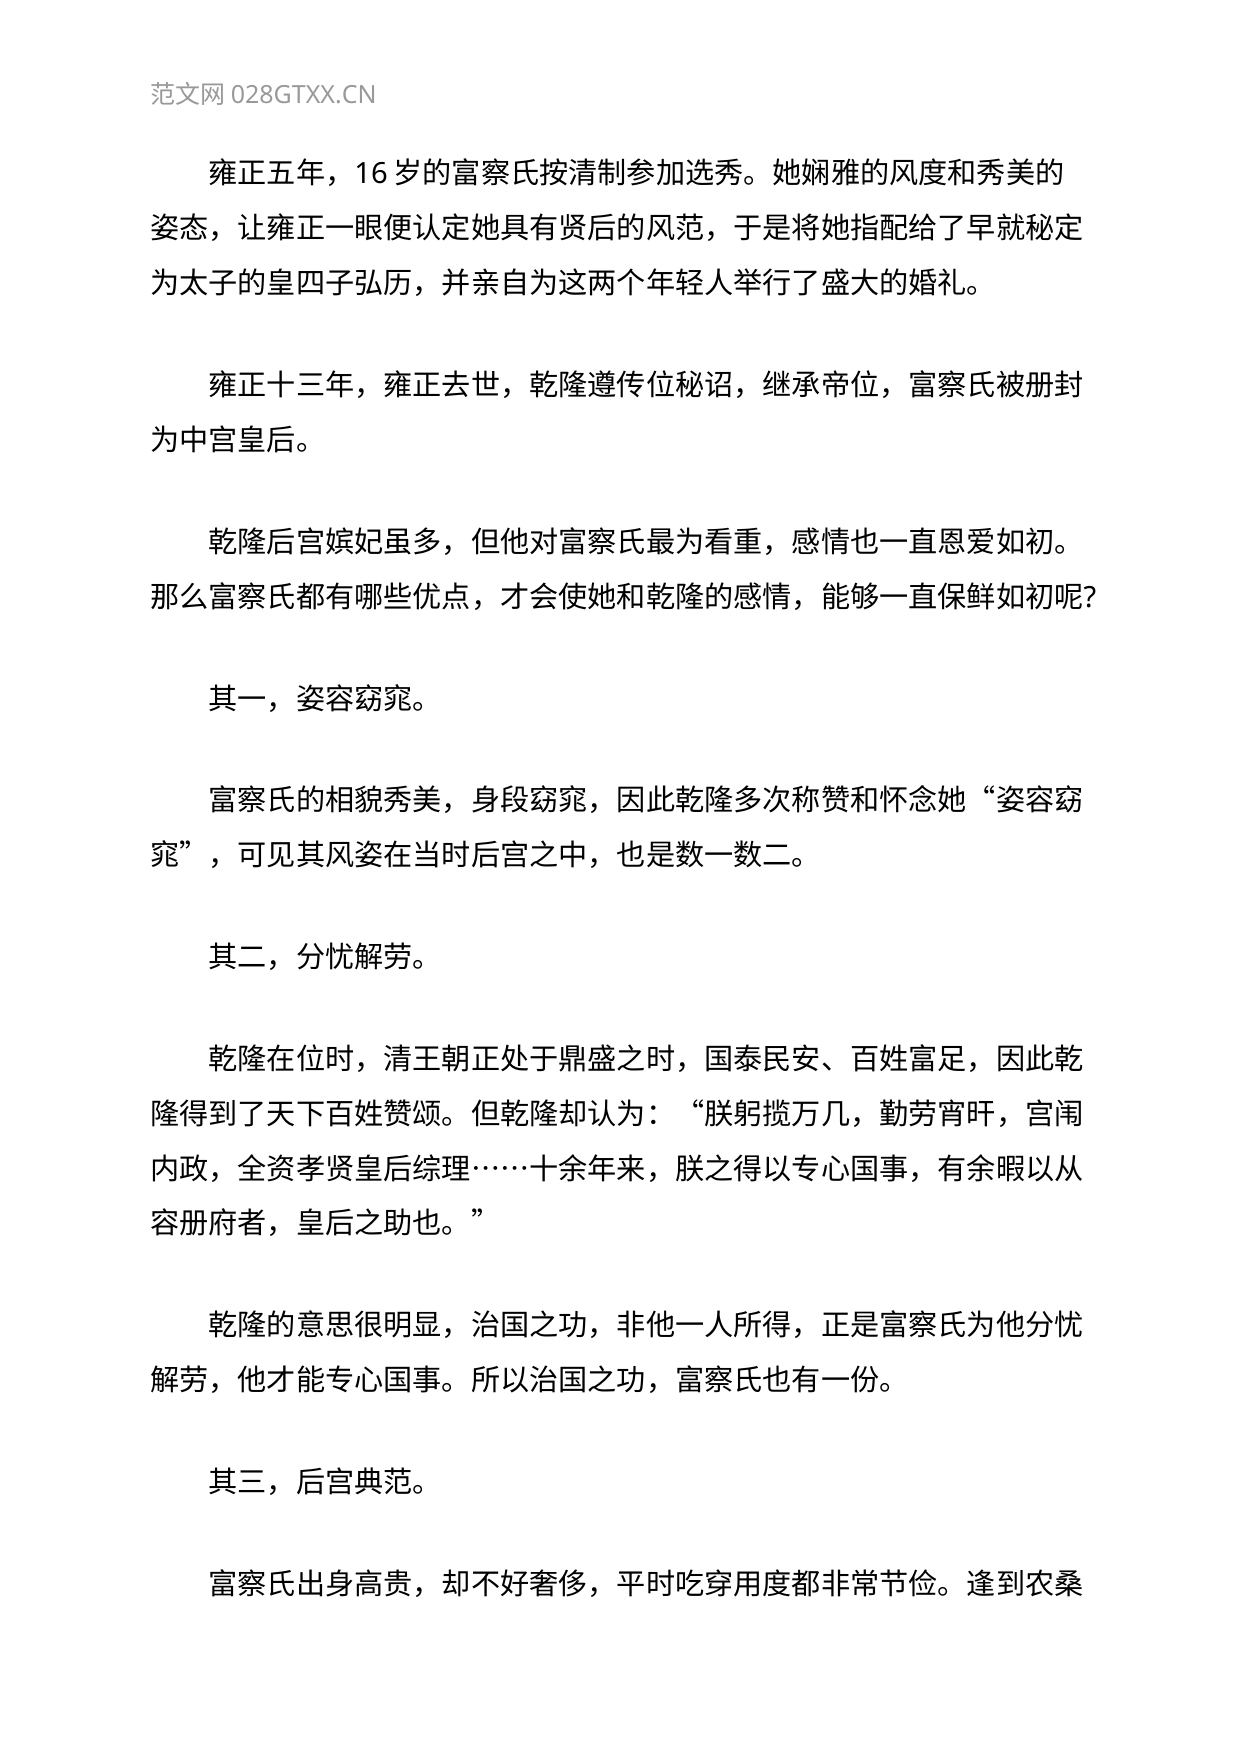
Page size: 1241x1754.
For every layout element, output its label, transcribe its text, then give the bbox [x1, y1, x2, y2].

text 其三，后宫典范。 [150, 1458, 1090, 1501]
text 富察氏的相貌秀美，身段窈窕，因此乾隆多次称赞和怀念她“姿容窈窕”，可见其风姿在当时后宫之中，也是数一数二。 [150, 777, 1090, 874]
text 雍正十三年，雍正去世，乾隆遵传位秘诏，继承帝位，富察氏被册封为中宫皇后。 [150, 362, 1090, 459]
text 其二，分忧解劳。 [150, 934, 1090, 976]
text 乾隆后宫嫔妃虽多，但他对富察氏最为看重，感情也一直恩爱如初。那么富察氏都有哪些优点，才会使她和乾隆的感情，能够一直保鲜如初呢? [150, 518, 1090, 616]
text 雍正五年，16岁的富察氏按清制参加选秀。她娴雅的风度和秀美的姿态，让雍正一眼便认定她具有贤后的风范，于是将她指配给了早就秘定为太子的皇四子弘历，并亲自为这两个年轻人举行了盛大的婚礼。 [150, 150, 1090, 302]
text 其一，姿容窈窕。 [150, 675, 1090, 717]
text 乾隆在位时，清王朝正处于鼎盛之时，国泰民安、百姓富足，因此乾隆得到了天下百姓赞颂。但乾隆却认为：“朕躬揽万几，勤劳宵旰，宫闱内政，全资孝贤皇后综理……十余年来，朕之得以专心国事，有余暇以从容册府者，皇后之助也。” [150, 1035, 1090, 1242]
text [150, 1560, 1090, 1603]
text 乾隆的意思很明显，治国之功，非他一人所得，正是富察氏为他分忧解劳，他才能专心国事。所以治国之功，富察氏也有一份。 [150, 1302, 1090, 1399]
